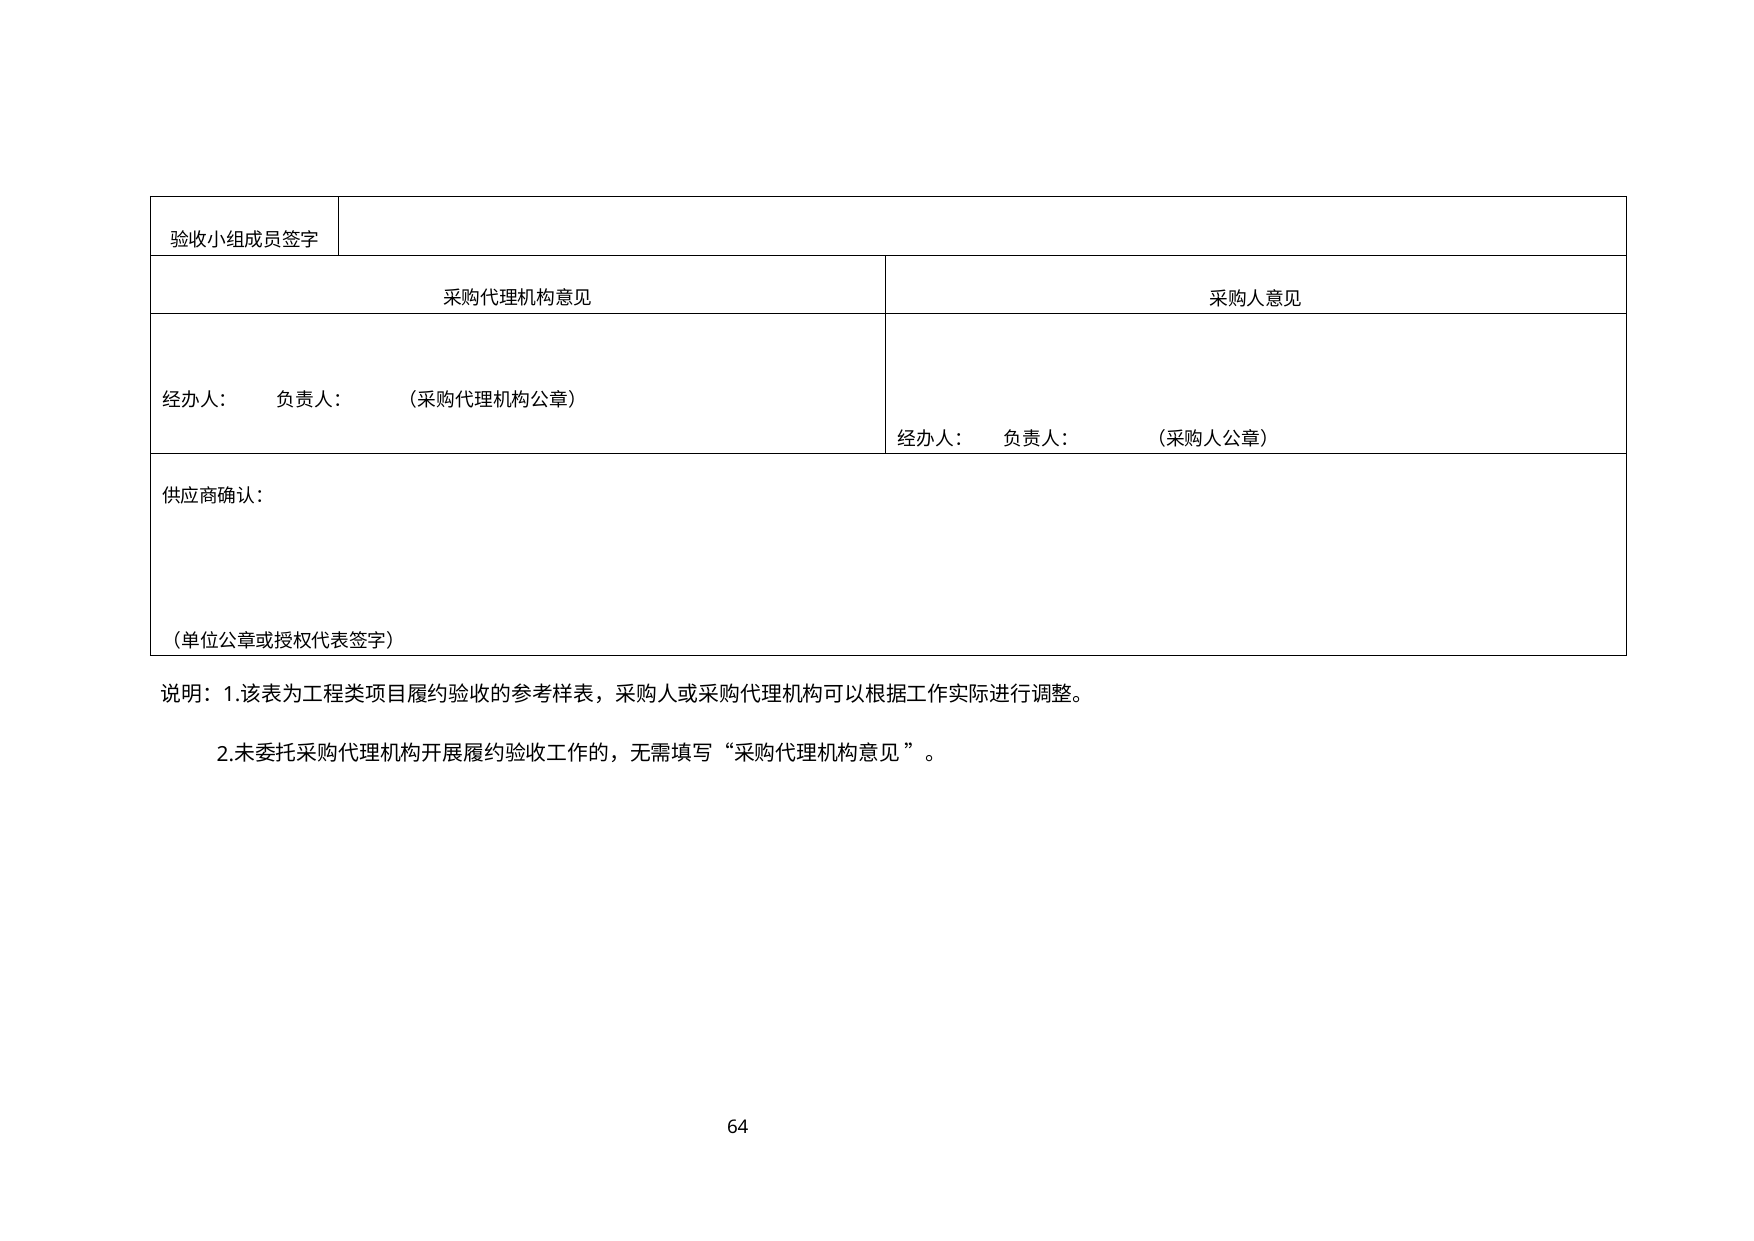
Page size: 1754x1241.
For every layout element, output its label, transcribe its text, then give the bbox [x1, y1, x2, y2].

table_cell 经办人： 负责人： （采购代理机构公章） [151, 314, 885, 452]
table_cell 供应商确认： （单位公章或授权代表签字） [151, 454, 1626, 654]
text 2.未委托采购代理机构开展履约验收工作的，无需填写“采购代理机构意见 ”。 [216, 742, 1604, 767]
table_cell 经办人： 负责人： （采购人公章） [886, 314, 1626, 452]
table_cell 采购人意见 [886, 256, 1626, 313]
table_header [339, 197, 1626, 255]
text 说明：1.该表为工程类项目履约验收的参考样表，采购人或采购代理机构可以根据工作实际进行调整。 [160, 683, 1604, 708]
table_cell 采购代理机构意见 [151, 256, 885, 313]
table_header 验收小组成员签字 [151, 197, 338, 255]
